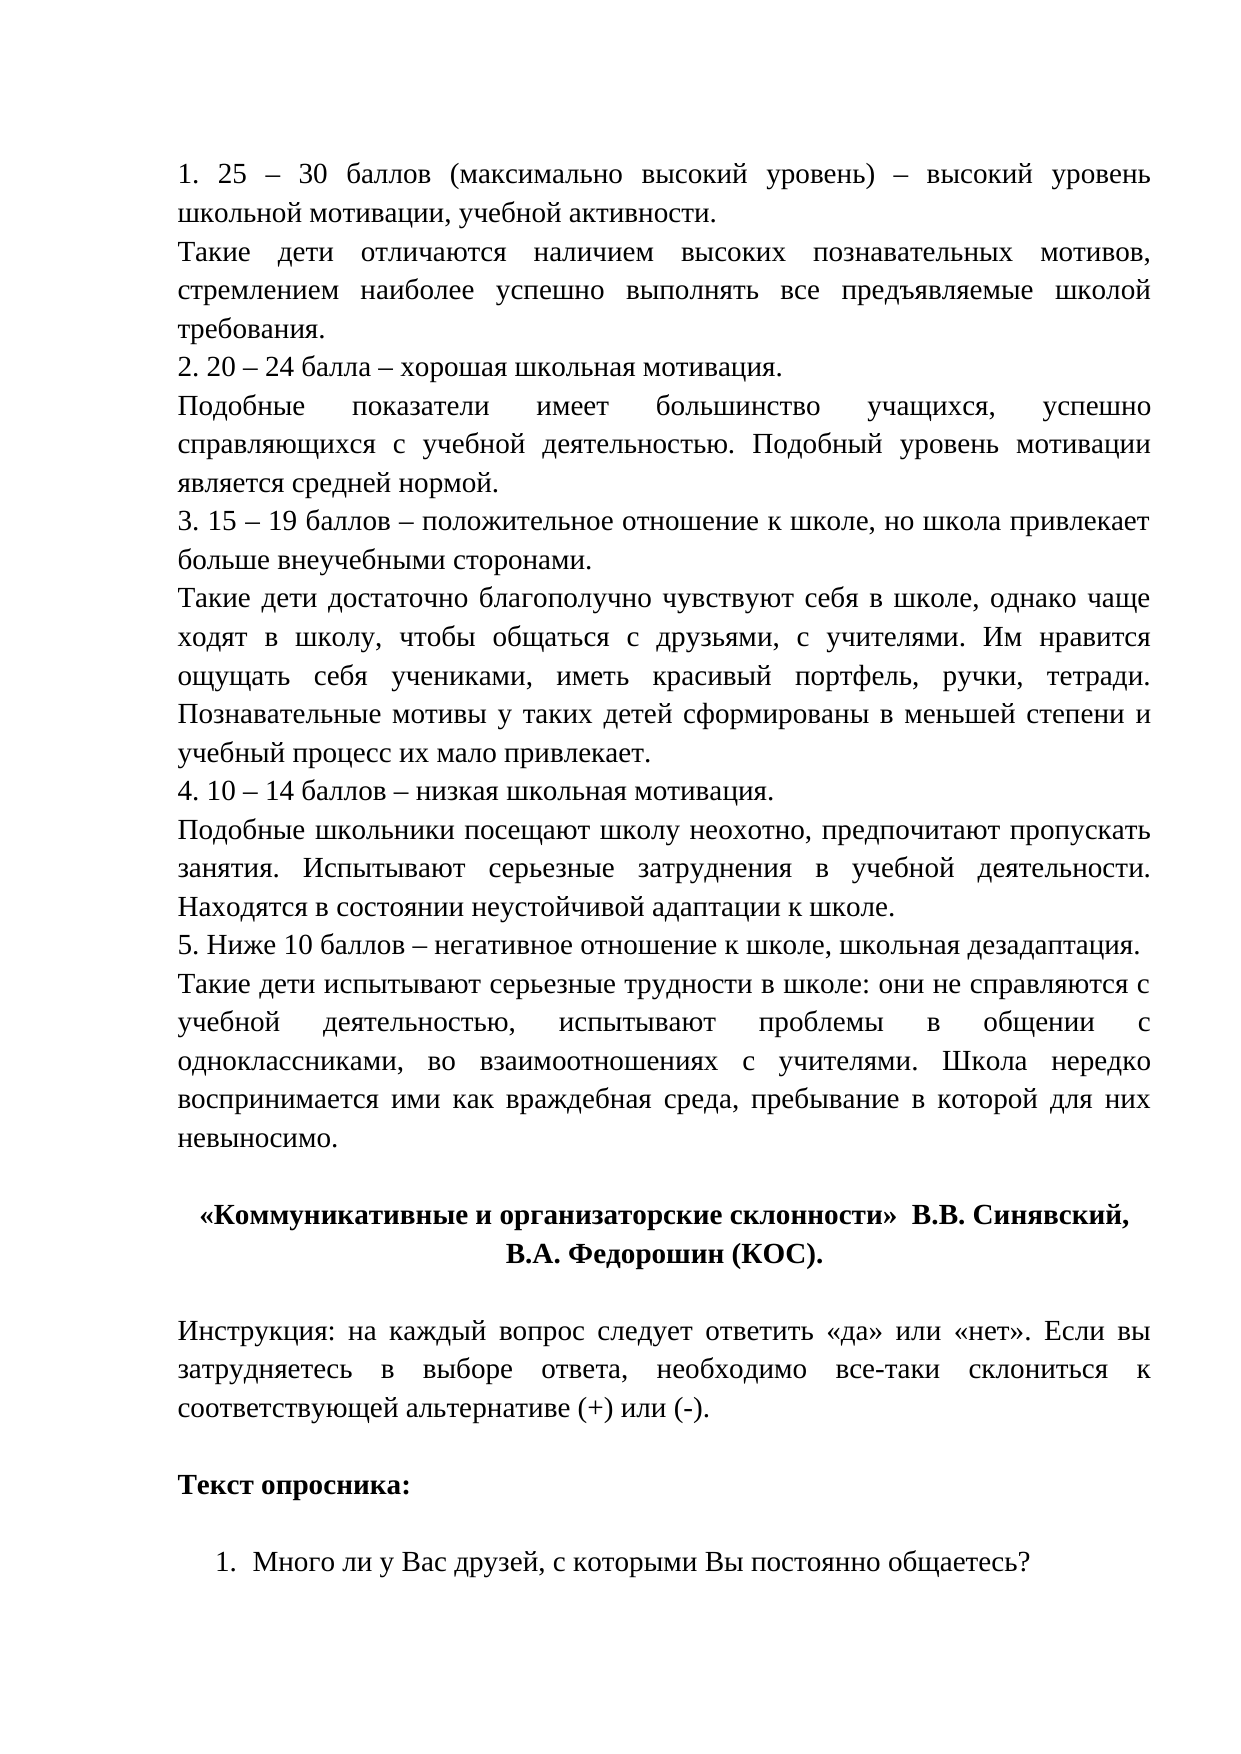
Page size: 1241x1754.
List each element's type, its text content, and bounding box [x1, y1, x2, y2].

text «Коммуникативные и организаторские склонности» В.В. Синявский, В.А. Федорошин (КОС). [177, 1197, 1152, 1269]
text 2. 20 – 24 балла – хорошая школьная мотивация. [177, 349, 1152, 383]
text Подобные показатели имеет большинство учащихся, успешно справляющихся с учебной деятельностью. Подобный уровень мотивации является средней нормой. [177, 388, 1152, 498]
text Подобные школьники посещают школу неохотно, предпочитают пропускать занятия. Испытывают серьезные затруднения в учебной деятельности. Находятся в состоянии неустойчивой адаптации к школе. [177, 812, 1152, 922]
text Текст опросника: [177, 1467, 1152, 1501]
text Такие дети отличаются наличием высоких познавательных мотивов, стремлением наиболее успешно выполнять все предъявляемые школой требования. [177, 234, 1152, 344]
text 3. 15 – 19 баллов – положительное отношение к школе, но школа привлекает больше внеучебными сторонами. [177, 503, 1152, 576]
list Много ли у Вас друзей, с которыми Вы постоянно общаетесь? [215, 1544, 1152, 1578]
text 4. 10 – 14 баллов – низкая школьная мотивация. [177, 773, 1152, 807]
text Инструкция: на каждый вопрос следует ответить «да» или «нет». Если вы затрудняетесь в выборе ответа, необходимо все-таки склониться к соответствующей альтернативе (+) или (-). [177, 1313, 1152, 1423]
text Такие дети достаточно благополучно чувствуют себя в школе, однако чаще ходят в школу, чтобы общаться с друзьями, с учителями. Им нравится ощущать себя учениками, иметь красивый портфель, ручки, тетради. Познавательные мотивы у таких детей сформированы в меньшей степени и учебный процесс их мало привлекает. [177, 581, 1152, 768]
text 5. Ниже 10 баллов – негативное отношение к школе, школьная дезадаптация. [177, 927, 1152, 961]
text Такие дети испытывают серьезные трудности в школе: они не справляются с учебной деятельностью, испытывают проблемы в общении с одноклассниками, во взаимоотношениях с учителями. Школа нередко воспринимается ими как враждебная среда, пребывание в которой для них невыносимо. [177, 966, 1152, 1154]
text 1. 25 – 30 баллов (максимально высокий уровень) – высокий уровень школьной мотивации, учебной активности. [177, 157, 1152, 229]
